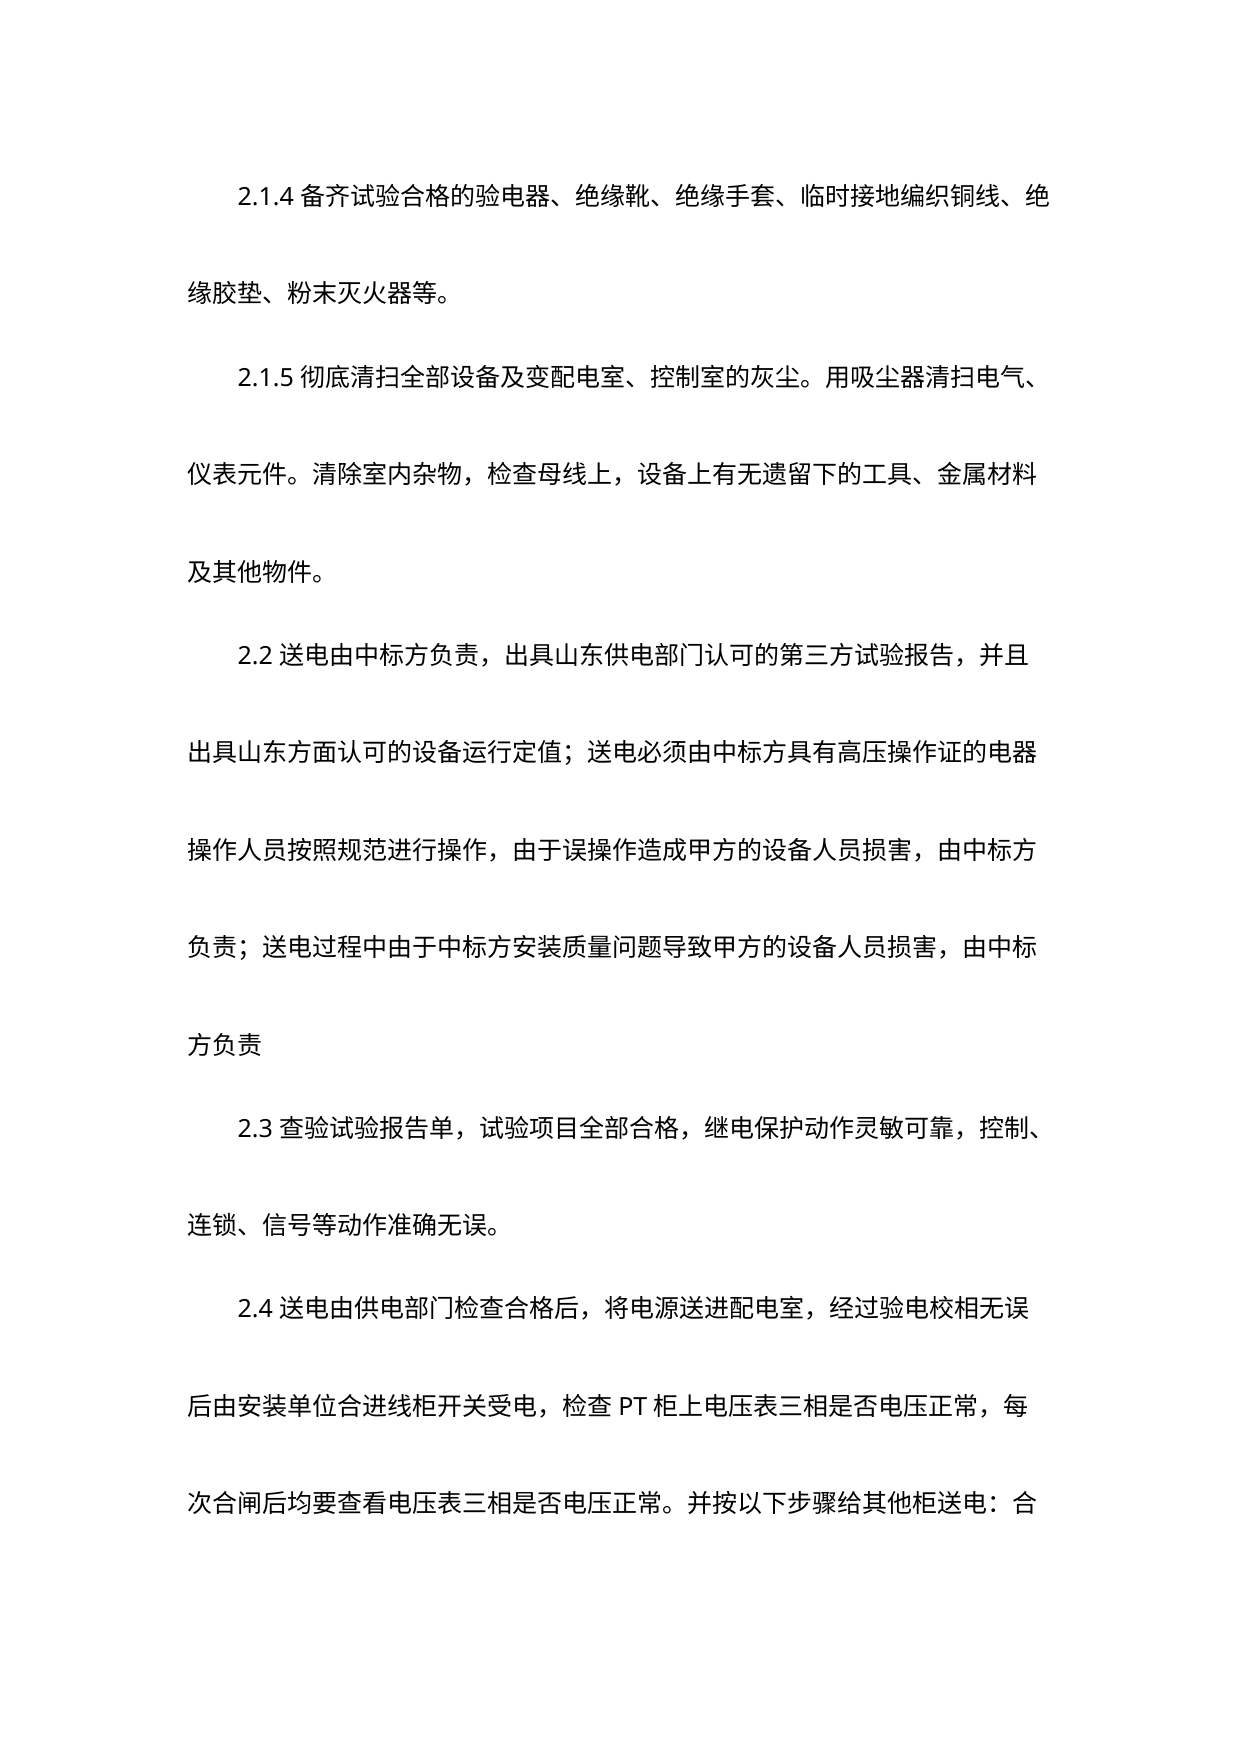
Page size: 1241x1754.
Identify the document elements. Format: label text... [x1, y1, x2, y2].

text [187, 1274, 1053, 1534]
text 2.1.4 备齐试验合格的验电器、绝缘靴、绝缘手套、临时接地编织铜线、绝缘胶垫、粉末灭火器等。 [187, 162, 1053, 324]
text 2.2 送电由中标方负责，出具山东供电部门认可的第三方试验报告，并且出具山东方面认可的设备运行定值；送电必须由中标方具有高压操作证的电器操作人员按照规范进行操作，由于误操作造成甲方的设备人员损害，由中标方负责；送电过程中由于中标方安装质量问题导致甲方的设备人员损害，由中标方负责 [187, 621, 1053, 1076]
text 2.3 查验试验报告单，试验项目全部合格，继电保护动作灵敏可靠，控制、连锁、信号等动作准确无误。 [187, 1094, 1053, 1256]
text 2.1.5 彻底清扫全部设备及变配电室、控制室的灰尘。用吸尘器清扫电气、仪表元件。清除室内杂物，检查母线上，设备上有无遗留下的工具、金属材料及其他物件。 [187, 343, 1053, 603]
